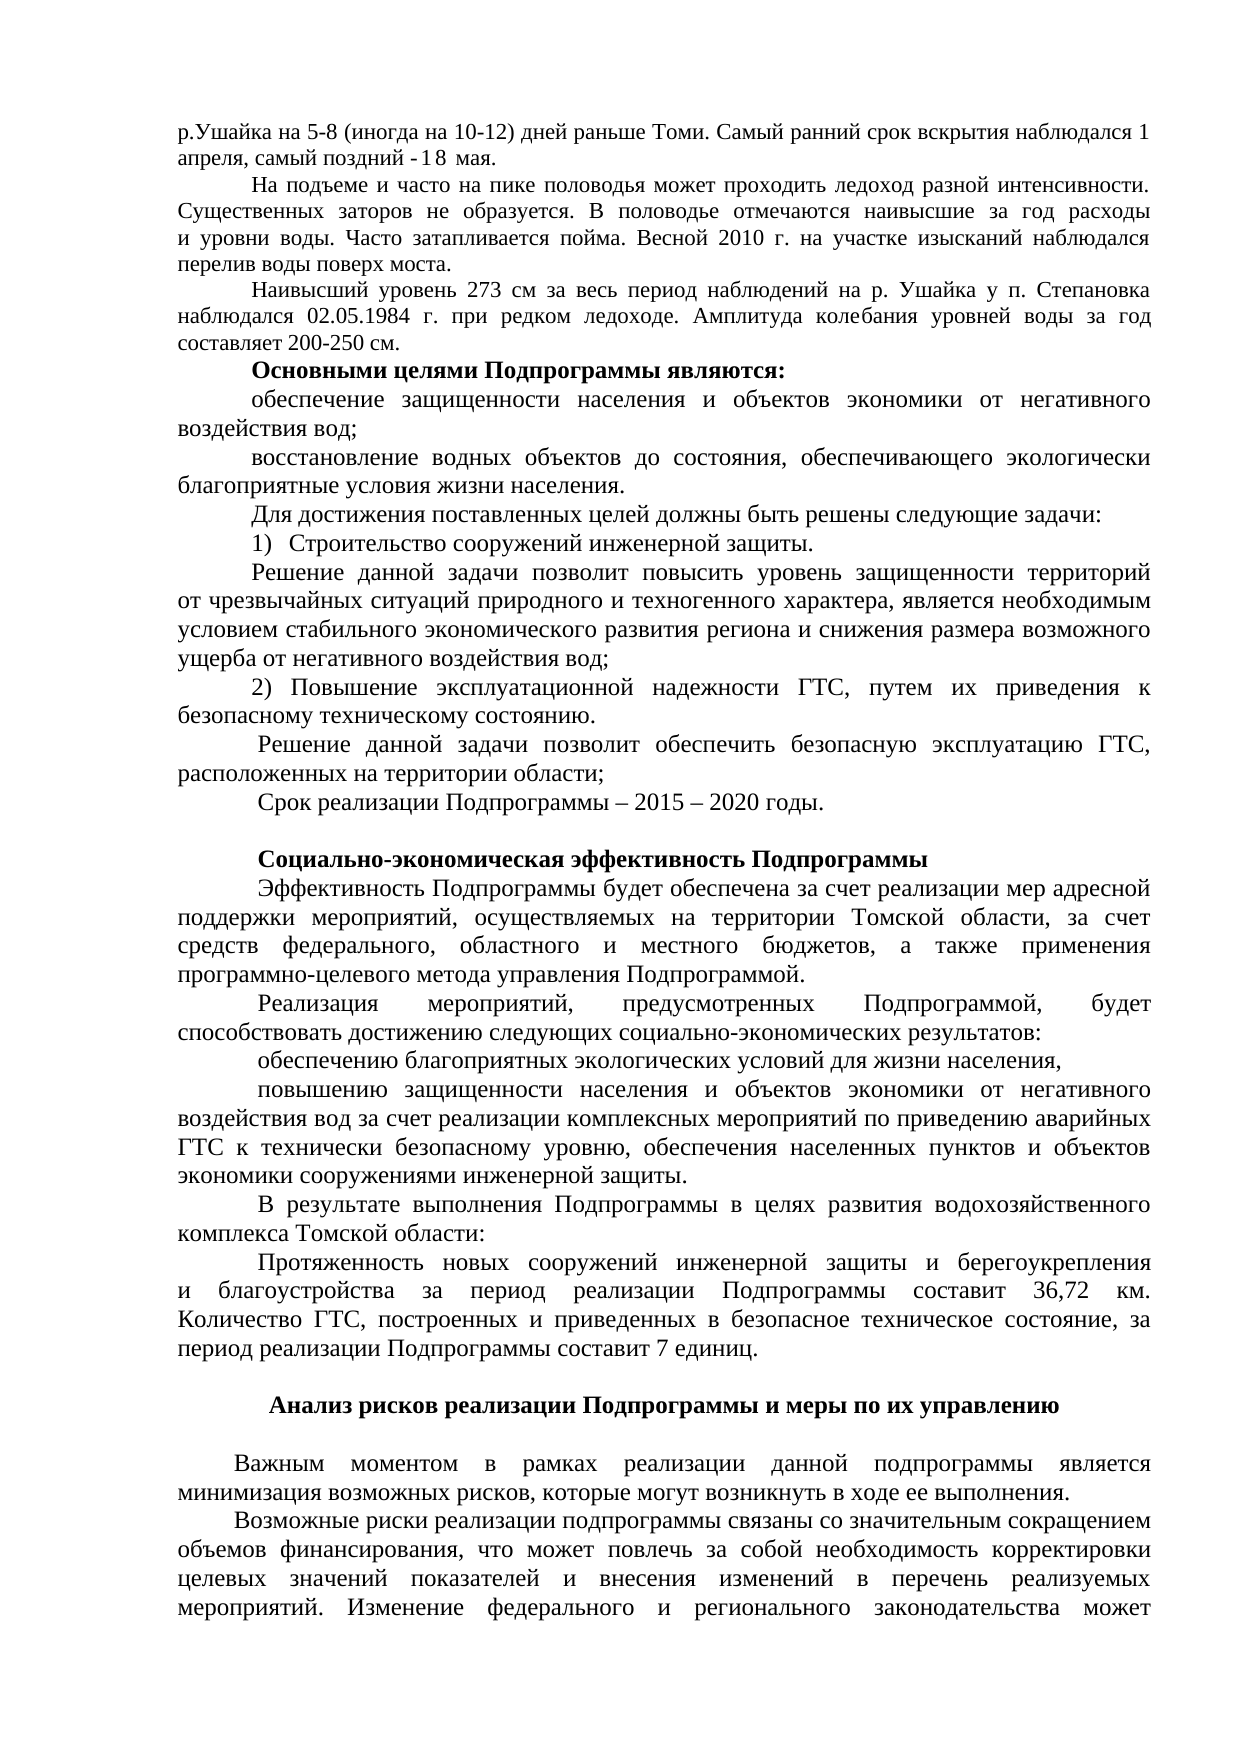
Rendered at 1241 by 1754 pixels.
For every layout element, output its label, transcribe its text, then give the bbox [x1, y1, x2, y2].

text Социально-экономическая эффективность Подпрограммы [177, 844, 1152, 873]
text Решение данной задачи позволит повысить уровень защищенности территорий от чрезвычайных ситуаций природного и техногенного характера, является необходимым условием стабильного экономического развития региона и снижения размера возможного ущерба от негативного воздействия вод; [177, 557, 1152, 672]
list Строительство сооружений инженерной защиты. [251, 528, 1152, 557]
text Реализация мероприятий, предусмотренных Подпрограммой, будет способствовать достижению следующих социально-экономических результатов: [177, 988, 1152, 1045]
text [177, 118, 1152, 171]
text Срок реализации Подпрограммы – 2015 – 2020 годы. [177, 787, 1152, 815]
text Протяженность новых сооружений инженерной защиты и берегоукрепления и благоустройства за период реализации Подпрограммы составит 36,72 км. Количество ГТС, построенных и приведенных в безопасное техническое состояние, за период реализации Подпрограммы составит 7 единиц. [177, 1247, 1152, 1362]
text обеспечение защищенности населения и объектов экономики от негативного воздействия вод; [177, 384, 1152, 442]
text Эффективность Подпрограммы будет обеспечена за счет реализации мер адресной поддержки мероприятий, осуществляемых на территории Томской области, за счет средств федерального, областного и местного бюджетов, а также применения программно-целевого метода управления Подпрограммой. [177, 873, 1152, 988]
text Анализ рисков реализации Подпрограммы и меры по их управлению [177, 1390, 1152, 1419]
text восстановление водных объектов до состояния, обеспечивающего экологически благоприятные условия жизни населения. [177, 442, 1152, 499]
text обеспечению благоприятных экологических условий для жизни населения, [177, 1045, 1152, 1074]
text На подъеме и часто на пике половодья может проходить ледоход разной интенсивности. Существенных заторов не образуется. В половодье отмечаются наивысшие за год расходы и уровни воды. Часто затапливается пойма. Весной 2010 г. на участке изысканий наблюдался перелив воды поверх моста. [177, 171, 1151, 276]
text Решение данной задачи позволит обеспечить безопасную эксплуатацию ГТС, расположенных на территории области; [177, 729, 1152, 787]
text Для достижения поставленных целей должны быть решены следующие задачи: [177, 499, 1152, 528]
text В результате выполнения Подпрограммы в целях развития водохозяйственного комплекса Томской области: [177, 1189, 1152, 1247]
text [177, 1505, 1152, 1620]
text 2) Повышение эксплуатационной надежности ГТС, путем их приведения к безопасному техническому состоянию. [177, 672, 1152, 729]
text повышению защищенности населения и объектов экономики от негативного воздействия вод за счет реализации комплексных мероприятий по приведению аварийных ГТС к технически безопасному уровню, обеспечения населенных пунктов и объектов экономики сооружениями инженерной защиты. [177, 1074, 1152, 1189]
text Наивысший уровень 273 см за весь период наблюдений на р. Ушайка у п. Степановка наблюдался 02.05.1984 г. при редком ледоходе. Амплитуда колебания уровней воды за год составляет 200-250 см. [177, 276, 1152, 355]
text Важным моментом в рамках реализации данной подпрограммы является минимизация возможных рисков, которые могут возникнуть в ходе ее выполнения. [177, 1448, 1152, 1505]
text Основными целями Подпрограммы являются: [177, 355, 1152, 384]
